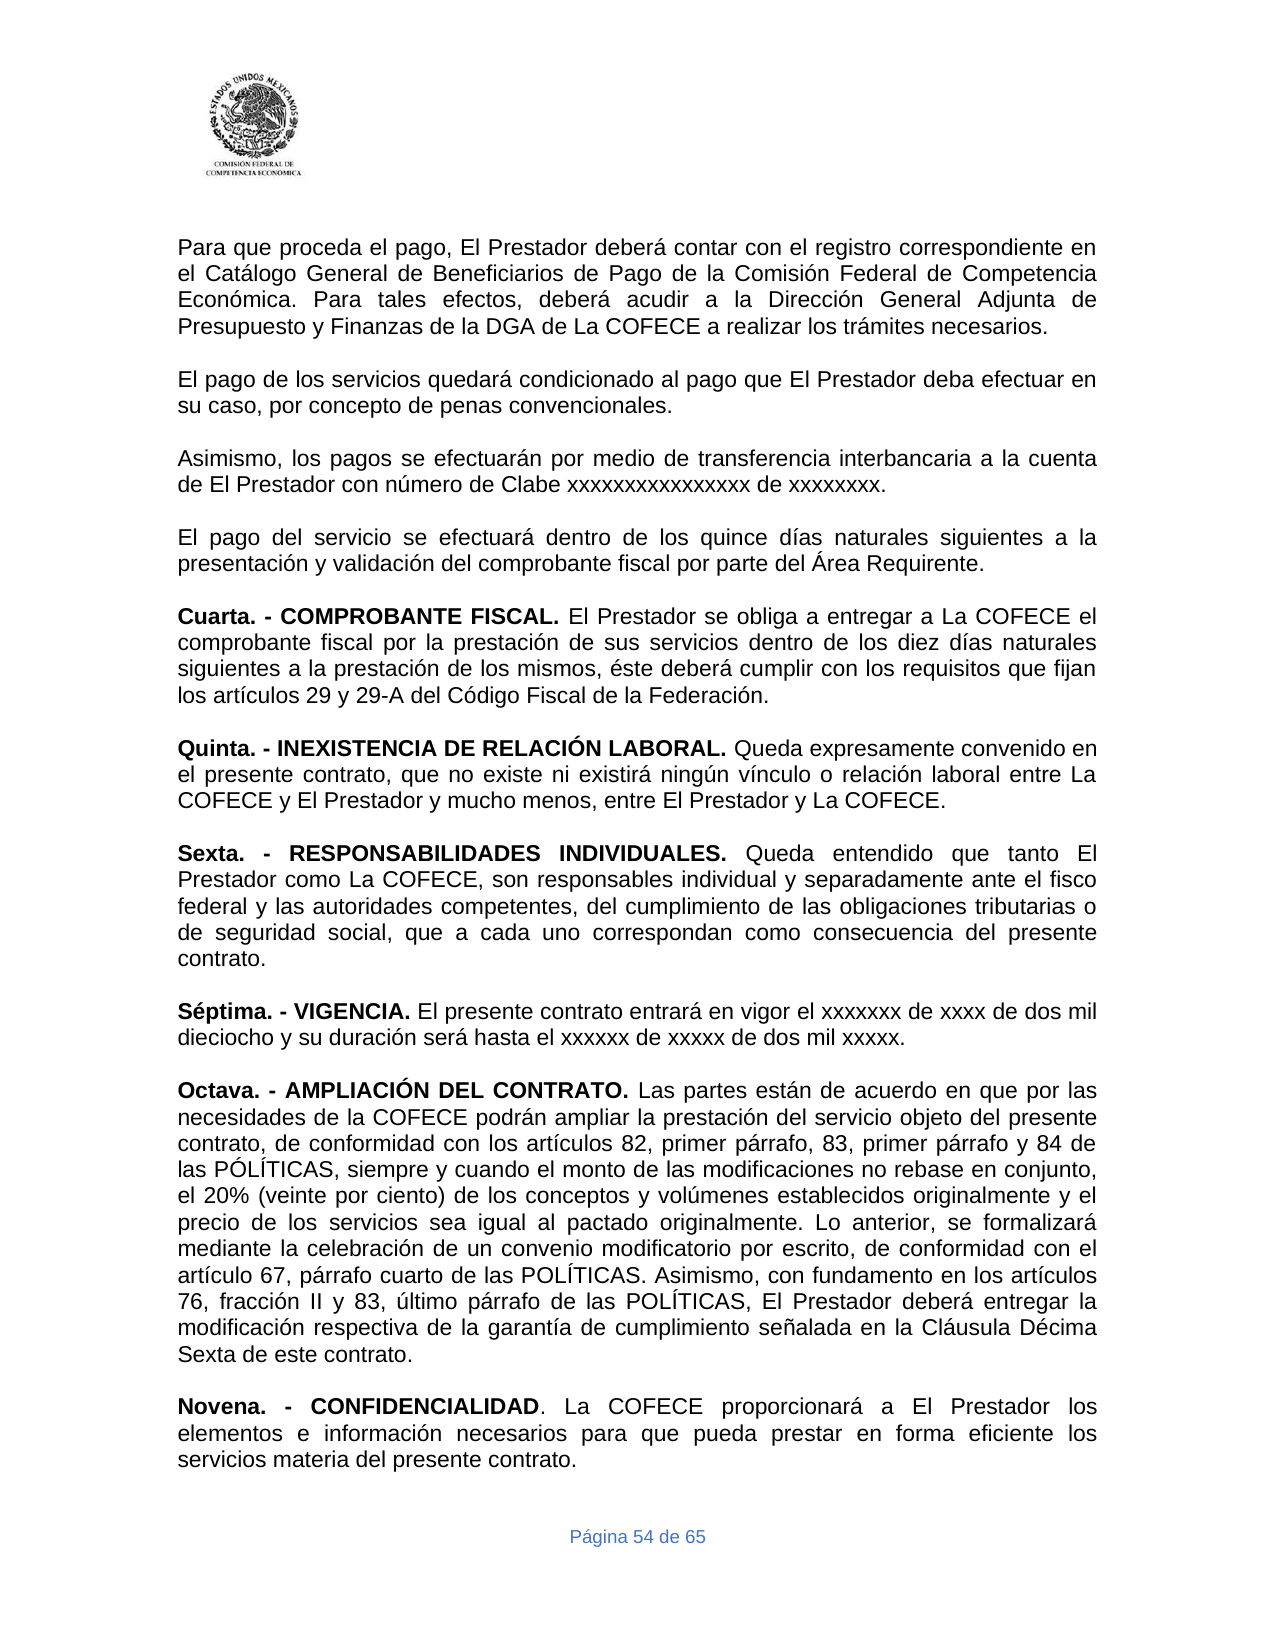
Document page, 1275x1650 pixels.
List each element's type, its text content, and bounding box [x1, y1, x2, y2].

text El pago de los servicios quedará condicionado al pago que El Prestador deba efectuar en su caso, por concepto de penas convencionales. [177, 366, 1098, 418]
text Séptima. - VIGENCIA. El presente contrato entrará en vigor el xxxxxxx de xxxx de dos mil dieciocho y su duración será hasta el xxxxxx de xxxxx de dos mil xxxxx. [177, 998, 1098, 1051]
text Para que proceda el pago, El Prestador deberá contar con el registro correspondiente en el Catálogo General de Beneficiarios de Pago de la Comisión Federal de Competencia Económica. Para tales efectos, deberá acudir a la Dirección General Adjunta de Presupuesto y Finanzas de la DGA de La COFECE a realizar los trámites necesarios. [177, 234, 1098, 339]
text Quinta. - INEXISTENCIA DE RELACIÓN LABORAL. Queda expresamente convenido en el presente contrato, que no existe ni existirá ningún vínculo o relación laboral entre La COFECE y El Prestador y mucho menos, entre El Prestador y La COFECE. [177, 734, 1098, 813]
text El pago del servicio se efectuará dentro de los quince días naturales siguientes a la presentación y validación del comprobante fiscal por parte del Área Requirente. [177, 524, 1098, 576]
text Novena. - CONFIDENCIALIDAD. La COFECE proporcionará a El Prestador los elementos e información necesarios para que pueda prestar en forma eficiente los servicios materia del presente contrato. [177, 1393, 1098, 1472]
text Octava. - AMPLIACIÓN DEL CONTRATO. Las partes están de acuerdo en que por las necesidades de la COFECE podrán ampliar la prestación del servicio objeto del presente contrato, de conformidad con los artículos 82, primer párrafo, 83, primer párrafo y 84 de las PÓLÍTICAS, siempre y cuando el monto de las modificaciones no rebase en conjunto, el 20% (veinte por ciento) de los conceptos y volúmenes establecidos originalmente y el precio de los servicios sea igual al pactado originalmente. Lo anterior, se formalizará mediante la celebración de un convenio modificatorio por escrito, de conformidad con el artículo 67, párrafo cuarto de las POLÍTICAS. Asimismo, con fundamento en los artículos 76, fracción II y 83, último párrafo de las POLÍTICAS, El Prestador deberá entregar la modificación respectiva de la garantía de cumplimiento señalada en la Cláusula Décima Sexta de este contrato. [177, 1077, 1098, 1367]
text Cuarta. - COMPROBANTE FISCAL. El Prestador se obliga a entregar a La COFECE el comprobante fiscal por la prestación de sus servicios dentro de los diez días naturales siguientes a la prestación de los mismos, éste deberá cumplir con los requisitos que fijan los artículos 29 y 29-A del Código Fiscal de la Federación. [177, 603, 1098, 708]
text Asimismo, los pagos se efectuarán por medio de transferencia interbancaria a la cuenta de El Prestador con número de Clabe xxxxxxxxxxxxxxxx de xxxxxxxx. [177, 444, 1098, 497]
picture [188, 73, 322, 179]
text Sexta. - RESPONSABILIDADES INDIVIDUALES. Queda entendido que tanto El Prestador como La COFECE, son responsables individual y separadamente ante el fisco federal y las autoridades competentes, del cumplimiento de las obligaciones tributarias o de seguridad social, que a cada uno correspondan como consecuencia del presente contrato. [177, 840, 1098, 972]
